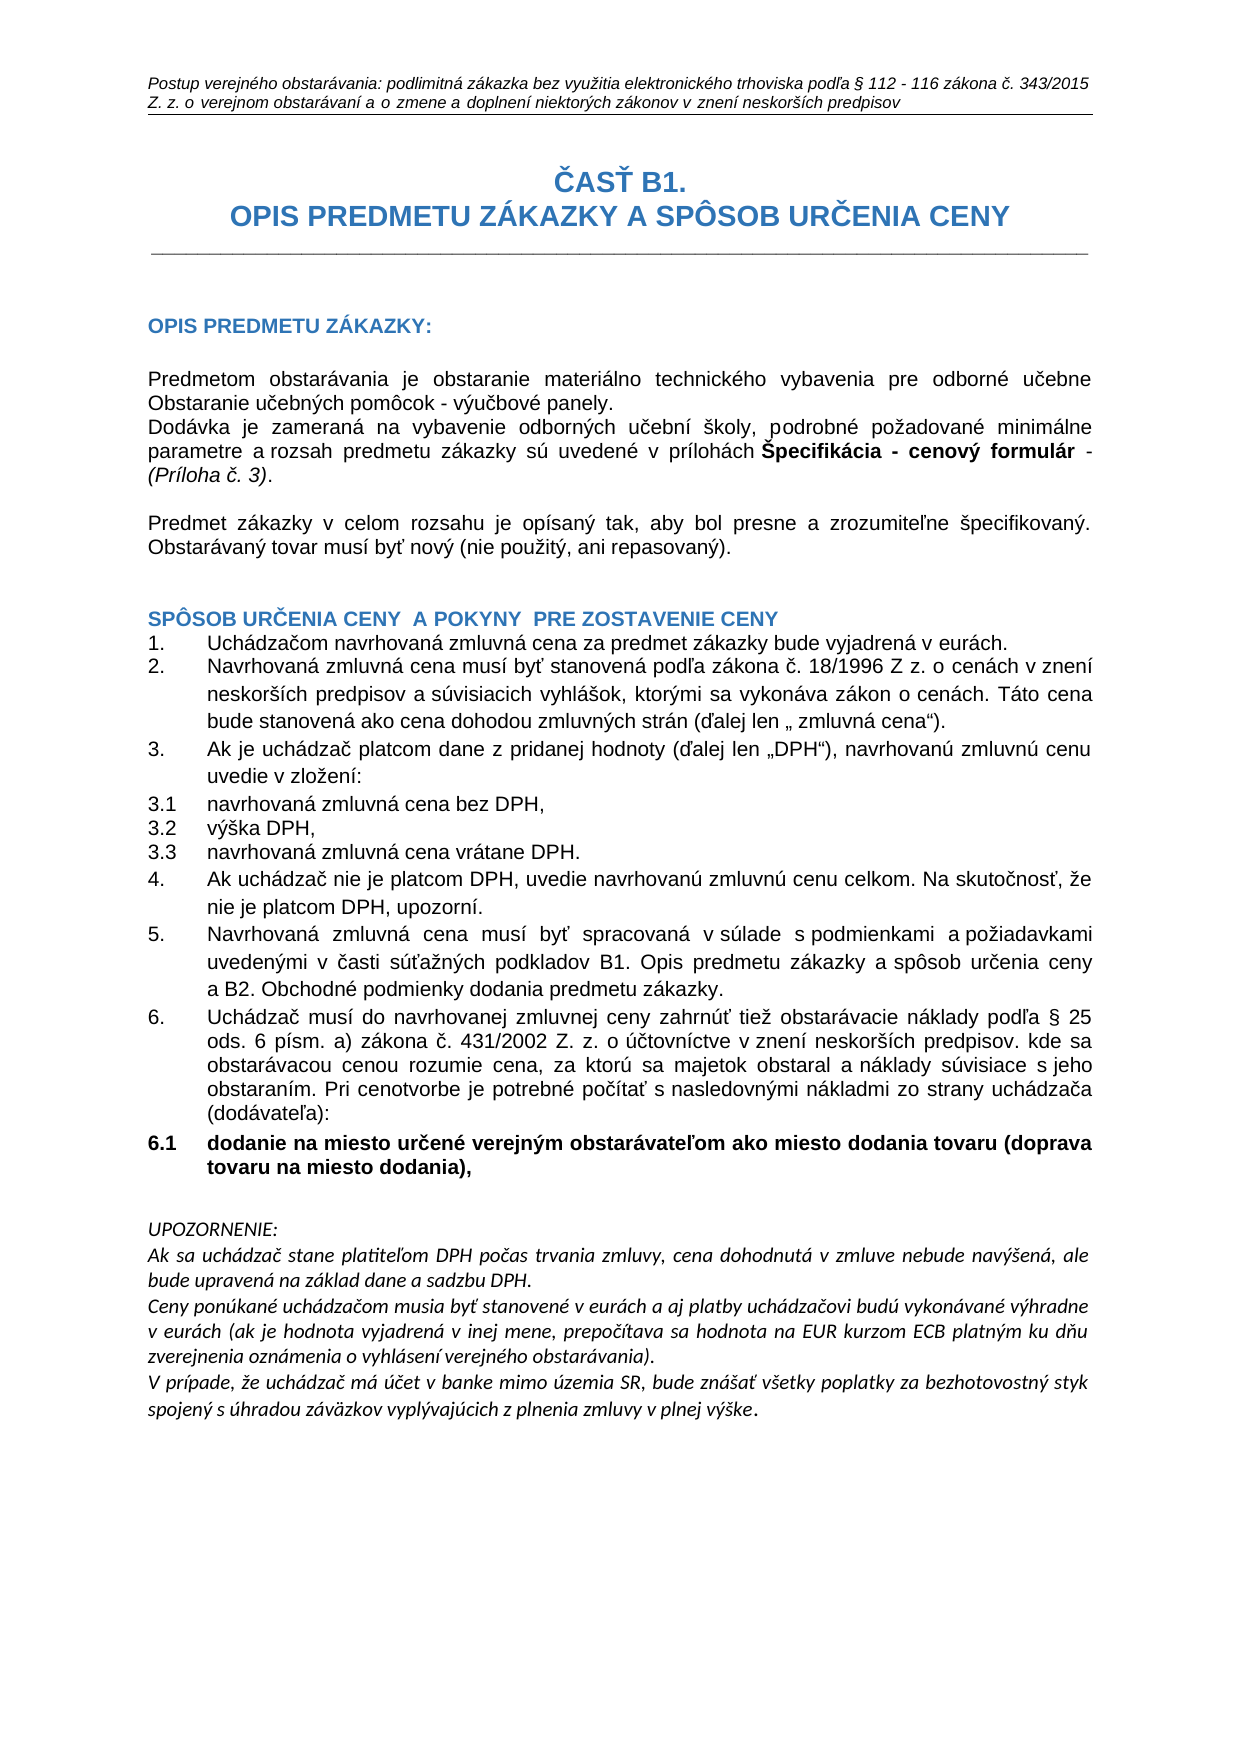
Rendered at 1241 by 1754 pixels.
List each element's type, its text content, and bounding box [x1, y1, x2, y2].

text 3.3 navrhovaná zmluvná cena vrátane DPH. [148, 840, 1093, 864]
text UPOZORNENIE: [148, 1217, 1093, 1242]
text _________________________________________________________________________________ [148, 233, 1093, 257]
list Uchádzačom navrhovaná zmluvná cena za predmet zákazky bude vyjadrená v eurách. [148, 630, 1093, 654]
list Ak uchádzač nie je platcom DPH, uvedie navrhovanú zmluvnú cenu celkom. Na skutočnosť, že nie je platcom DPH, upozorní. [148, 867, 1093, 919]
text Dodávka je zameraná na vybavenie odborných učební školy, podrobné požadované minimálne parametre a rozsah predmetu zákazky sú uvedené v prílohách Špecifikácia - cenový formulár - (Príloha č. 3). [148, 415, 1093, 487]
text 3.2 výška DPH, [148, 816, 1093, 840]
text Predmet zákazky v celom rozsahu je opísaný tak, aby bol presne a zrozumiteľne špecifikovaný. Obstarávaný tovar musí byť nový (nie použitý, ani repasovaný). [148, 511, 1093, 558]
list Ak je uchádzač platcom dane z pridanej hodnoty (ďalej len „DPH“), navrhovanú zmluvnú cenu uvedie v zložení: [148, 737, 1093, 788]
list Navrhovaná zmluvná cena musí byť stanovená podľa zákona č. 18/1996 Z z. o cenách v znení neskorších predpisov a súvisiacich vyhlášok, ktorými sa vykonáva zákon o cenách. Táto cena bude stanovená ako cena dohodou zmluvných strán (ďalej len „ zmluvná cena“). [148, 654, 1093, 733]
text OPIS PREDMETU ZÁKAZKY A SPÔSOB URČENIA CENY [148, 199, 1093, 233]
text Predmetom obstarávania je obstaranie materiálno technického vybavenia pre odborné učebne Obstaranie učebných pomôcok - výučbové panely. [148, 367, 1093, 415]
text ČASŤ B1. [148, 166, 1093, 199]
text Spôsob určenia ceny a POKYNY PRE ZOSTAVENIE CENY [148, 606, 1093, 630]
list dodanie na miesto určené verejným obstarávateľom ako miesto dodania tovaru (doprava tovaru na miesto dodania), [148, 1131, 1093, 1179]
text 3.1 navrhovaná zmluvná cena bez DPH, [148, 792, 1093, 816]
text Ak sa uchádzač stane platiteľom DPH počas trvania zmluvy, cena dohodnutá v zmluve nebude navýšená, ale bude upravená na základ dane a sadzbu DPH. [148, 1242, 1093, 1293]
text OPIS PREDMETU ZÁKAZKY: [148, 314, 1093, 338]
text V prípade, že uchádzač má účet v banke mimo územia SR, bude znášať všetky poplatky za bezhotovostný styk spojený s úhradou záväzkov vyplývajúcich z plnenia zmluvy v plnej výške. [148, 1369, 1093, 1422]
list Navrhovaná zmluvná cena musí byť spracovaná v súlade s podmienkami a požiadavkami uvedenými v časti súťažných podkladov B1. Opis predmetu zákazky a spôsob určenia ceny a B2. Obchodné podmienky dodania predmetu zákazky. [148, 922, 1093, 1001]
text Ceny ponúkané uchádzačom musia byť stanovené v eurách a aj platby uchádzačovi budú vykonávané výhradne v eurách (ak je hodnota vyjadrená v inej mene, prepočítava sa hodnota na EUR kurzom ECB platným ku dňu zverejnenia oznámenia o vyhlásení verejného obstarávania). [148, 1293, 1093, 1369]
list Uchádzač musí do navrhovanej zmluvnej ceny zahrnúť tiež obstarávacie náklady podľa § 25 ods. 6 písm. a) zákona č. 431/2002 Z. z. o účtovníctve v znení neskorších predpisov. kde sa obstarávacou cenou rozumie cena, za ktorú sa majetok obstaral a náklady súvisiace s jeho obstaraním. Pri cenotvorbe je potrebné počítať s nasledovnými nákladmi zo strany uchádzača (dodávateľa): [148, 1005, 1093, 1124]
